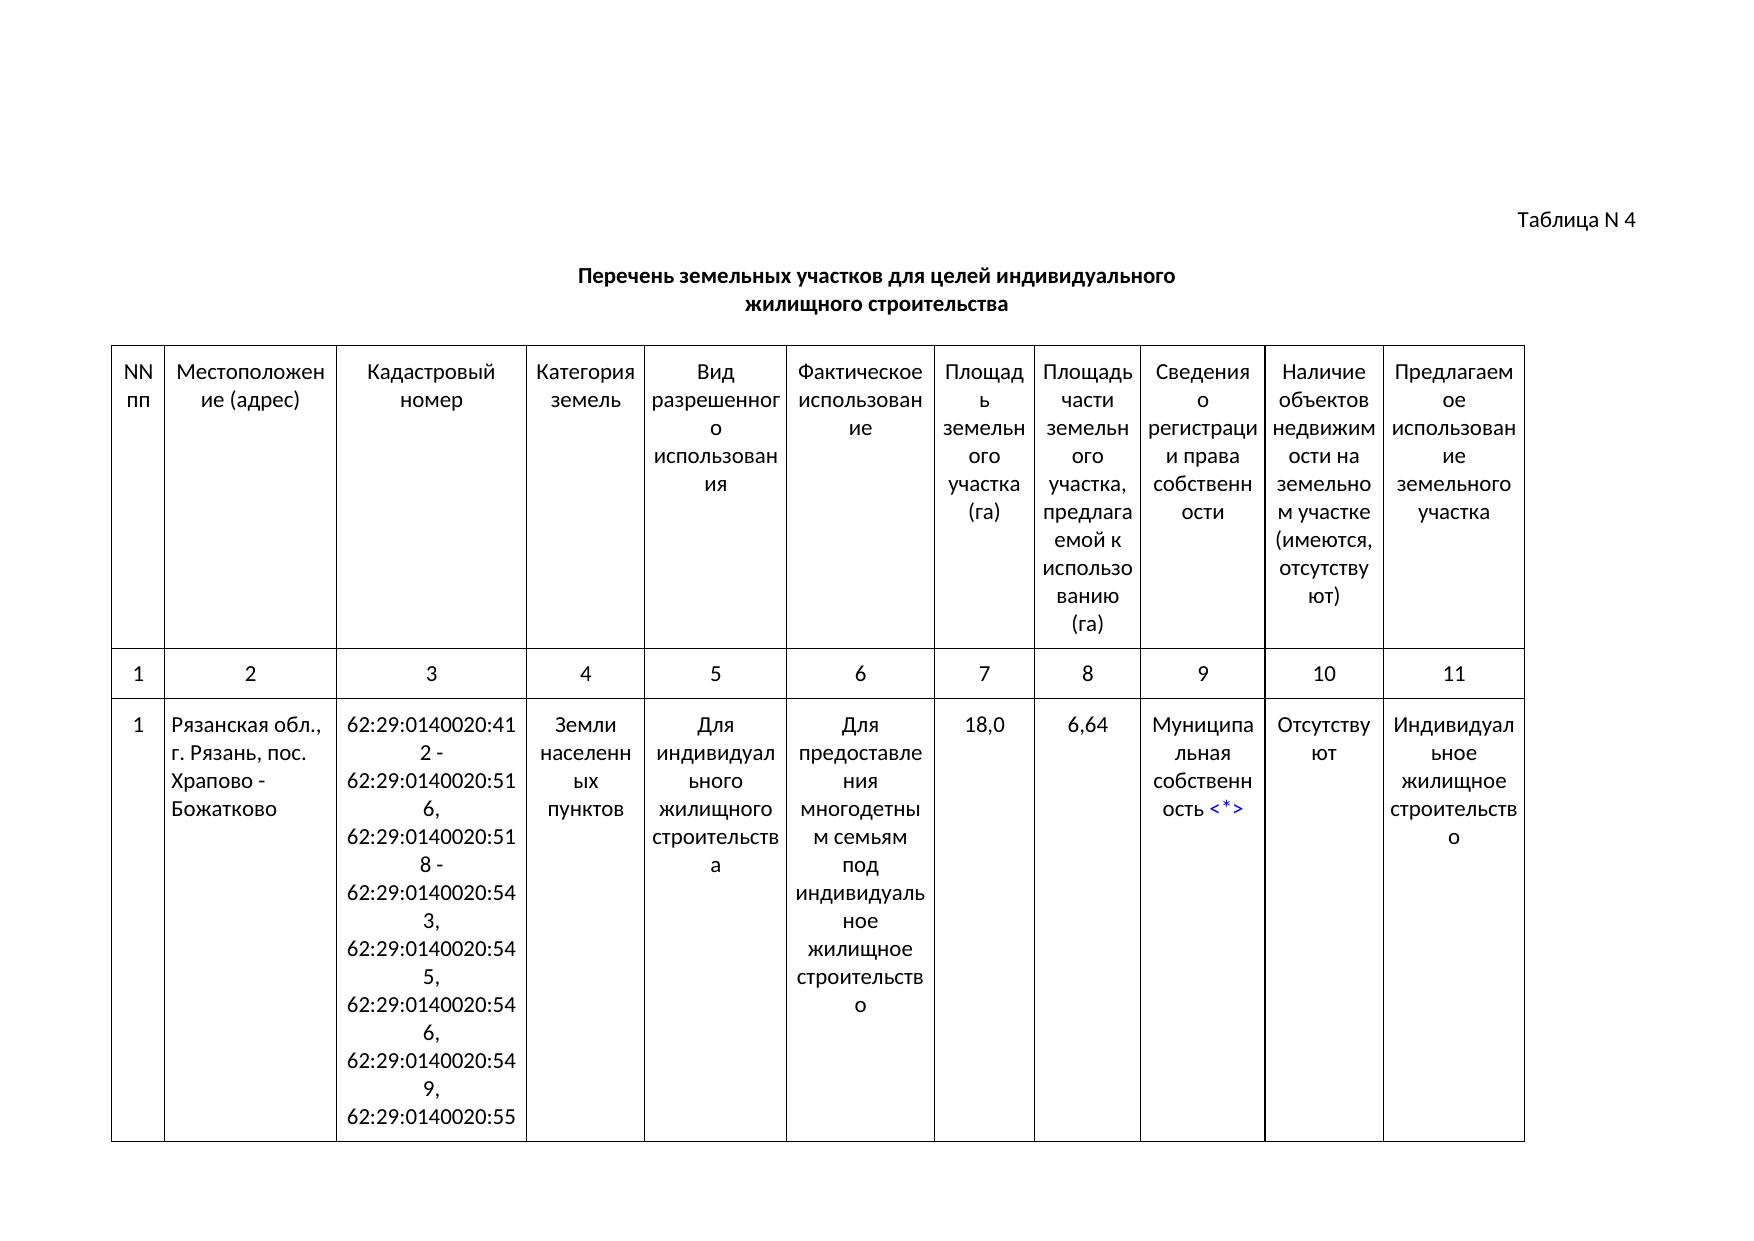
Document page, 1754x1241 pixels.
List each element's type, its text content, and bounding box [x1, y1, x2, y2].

table_header NN пп [112, 346, 164, 648]
table_header Фактическое использование [787, 346, 934, 648]
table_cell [1141, 699, 1264, 1141]
table_header Категория земель [527, 346, 644, 648]
table_cell Отсутствуют [1266, 699, 1383, 1141]
table_cell 8 [1035, 649, 1140, 698]
table_cell 9 [1141, 649, 1264, 698]
table_header Предлагаемое использование земельного участка [1384, 346, 1524, 648]
table_header Площадь земельного участка (га) [935, 346, 1034, 648]
table_cell 2 [165, 649, 336, 698]
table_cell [527, 699, 644, 1141]
table_header Площадь части земельного участка, предлагаемой к использованию (га) [1035, 346, 1140, 648]
table_cell 1 [112, 699, 164, 1141]
table_cell 11 [1384, 649, 1524, 698]
table_header Местоположение (адрес) [165, 346, 336, 648]
table_cell 6 [787, 649, 934, 698]
table_cell 7 [935, 649, 1034, 698]
table_cell 6,64 [1035, 699, 1140, 1141]
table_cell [787, 699, 934, 1141]
title жилищного строительства [118, 289, 1636, 317]
table_header Вид разрешенного использования [645, 346, 786, 648]
table_cell 1 [112, 649, 164, 698]
table_header Кадастровый номер [337, 346, 526, 648]
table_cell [1384, 699, 1524, 1141]
table_cell 18,0 [935, 699, 1034, 1141]
table_cell 5 [645, 649, 786, 698]
table_cell 4 [527, 649, 644, 698]
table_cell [165, 699, 336, 1141]
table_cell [337, 699, 526, 1141]
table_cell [645, 699, 786, 1141]
title Перечень земельных участков для целей индивидуального [118, 261, 1636, 289]
table_header Сведения о регистрации права собственности [1141, 346, 1264, 648]
table_cell 3 [337, 649, 526, 698]
table_cell 10 [1266, 649, 1383, 698]
text Таблица N 4 [118, 205, 1636, 233]
table_header Наличие объектов недвижимости на земельном участке (имеются, отсутствуют) [1266, 346, 1383, 648]
